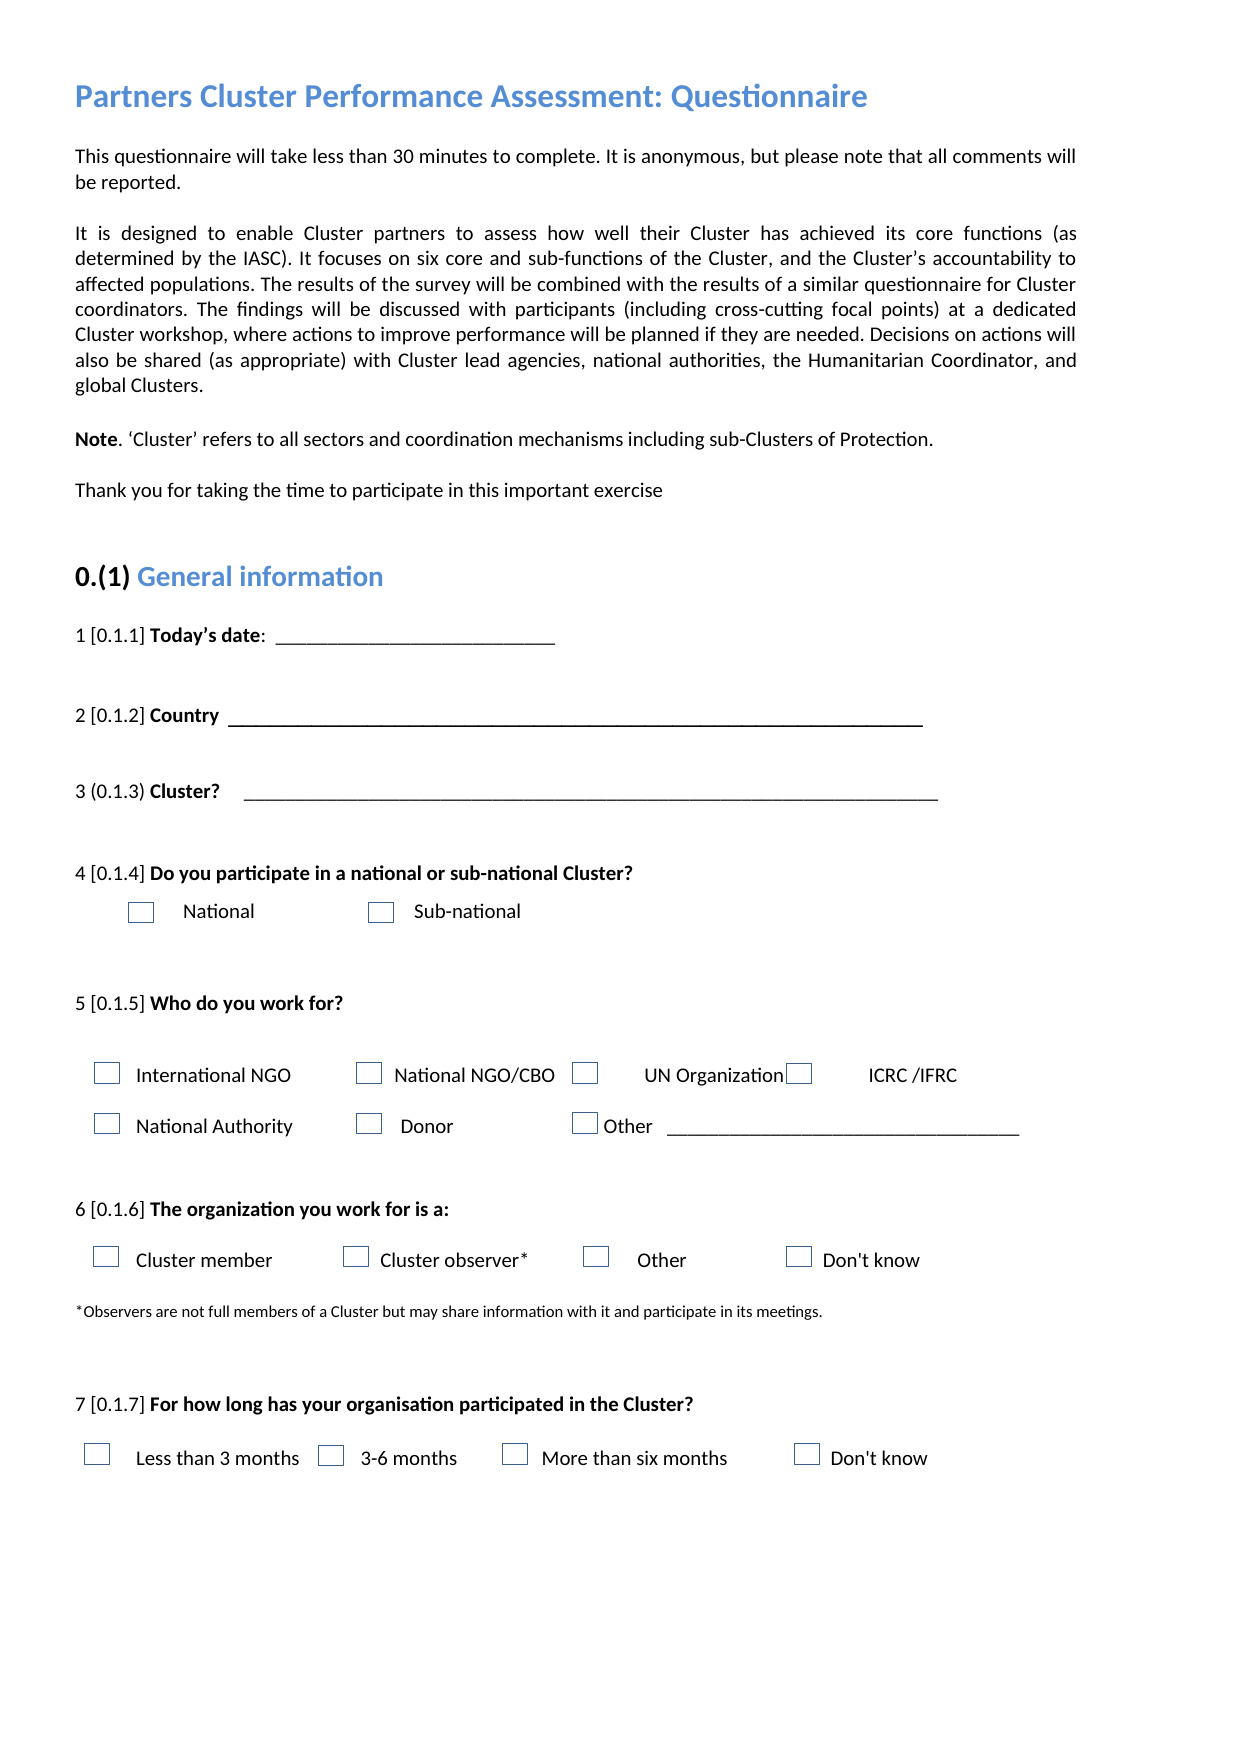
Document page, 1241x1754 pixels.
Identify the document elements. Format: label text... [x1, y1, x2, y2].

text This questionnaire will take less than 30 minutes to complete. It is anonymous, but please note that all comments will be reported. [75, 144, 1079, 194]
text National Sub-national [75, 898, 1079, 923]
text *Observers are not full members of a Cluster but may share information with it and participate in its meetings. [75, 1302, 1079, 1322]
text Less than 3 months 3-6 months More than six months Don't know [75, 1445, 1079, 1470]
text 0.(1) General information [75, 558, 1079, 594]
text National Authority Donor Other __________________________________ [75, 1113, 1079, 1138]
text Cluster member Cluster observer* Other Don't know [75, 1247, 1079, 1273]
text 3 (0.1.3) Cluster? ___________________________________________________________________ [75, 778, 1079, 804]
text 4 [0.1.4] Do you participate in a national or sub-national Cluster? [75, 860, 1079, 885]
text Thank you for taking the time to participate in this important exercise [75, 477, 1079, 502]
text Partners Cluster Performance Assessment: Questionnaire [75, 75, 1224, 116]
text 6 [0.1.6] The organization you work for is a: [75, 1197, 1079, 1222]
text 7 [0.1.7] For how long has your organisation participated in the Cluster? [75, 1391, 1079, 1416]
text Note. ‘Cluster’ refers to all sectors and coordination mechanisms including sub-Clusters of Protection. [75, 426, 1079, 451]
text It is designed to enable Cluster partners to assess how well their Cluster has achieved its core functions (as determined by the IASC). It focuses on six core and sub-functions of the Cluster, and the Cluster’s accountability to affected populations. The results of the survey will be combined with the results of a similar questionnaire for Cluster coordinators. The findings will be discussed with participants (including cross-cutting focal points) at a dedicated Cluster workshop, where actions to improve performance will be planned if they are needed. Decisions on actions will also be shared (as appropriate) with Cluster lead agencies, national authorities, the Humanitarian Coordinator, and global Clusters. [75, 220, 1079, 398]
text International NGO National NGO/CBO UN Organization ICRC /IFRC [75, 1062, 1079, 1087]
text 1 [0.1.1] Today’s date: ___________________________ [75, 623, 1079, 648]
text 5 [0.1.5] Who do you work for? [75, 990, 1079, 1016]
text 2 [0.1.2] Country __________________________________________________ [75, 699, 1079, 728]
